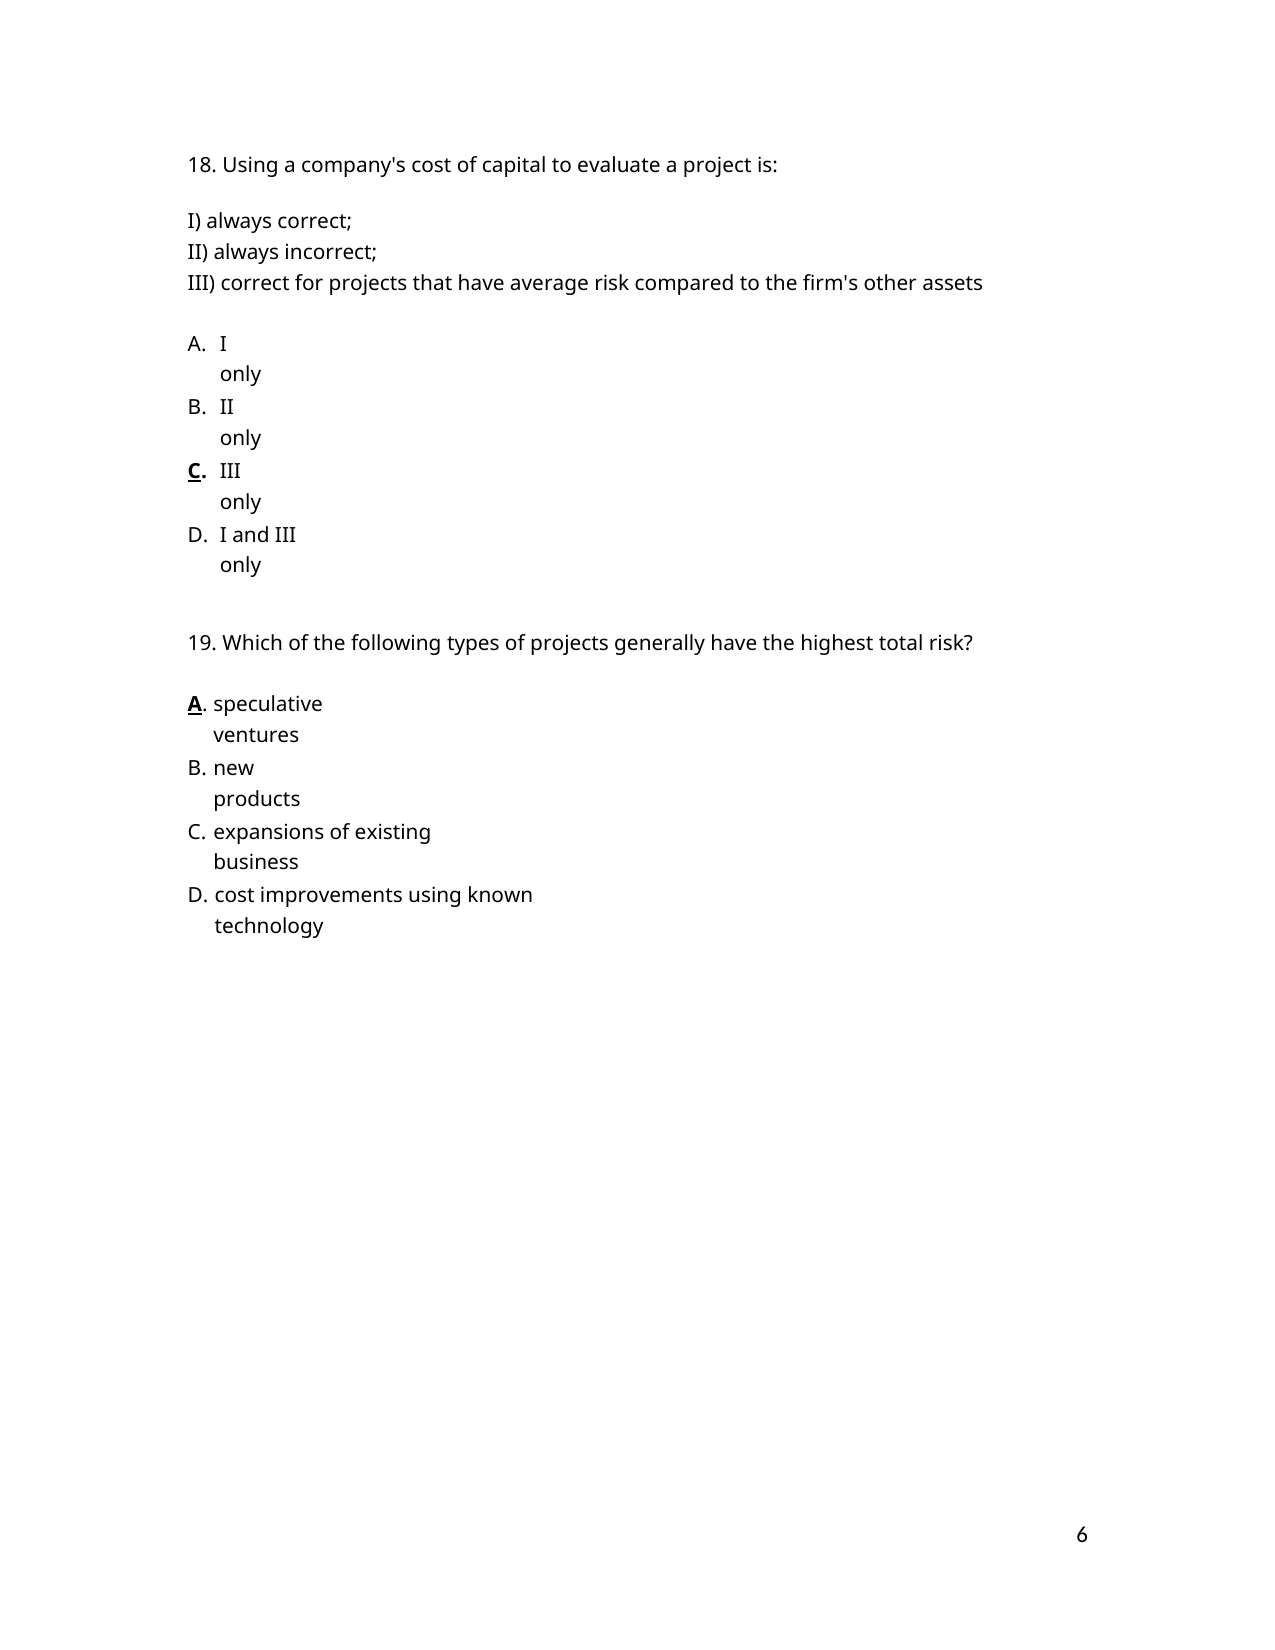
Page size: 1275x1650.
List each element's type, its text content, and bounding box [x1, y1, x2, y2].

table_header 18. Using a company's cost of capital to evaluate a project is: I) always correct; II) always incorrect; III) correct for projects that have average risk compared to the firm's other assets [188, 150, 1087, 581]
table_header A. [188, 689, 213, 750]
table_header C. [188, 817, 213, 878]
text 19. Which of the following types of projects generally have the highest total risk? [187, 628, 1087, 687]
table_header B. [188, 753, 213, 814]
table_header speculative ventures [213, 689, 411, 750]
table_header new products [213, 753, 343, 814]
table_header cost improvements using known technology [214, 881, 634, 942]
table_header expansions of existing business [213, 817, 517, 878]
table_header D. [188, 881, 214, 942]
